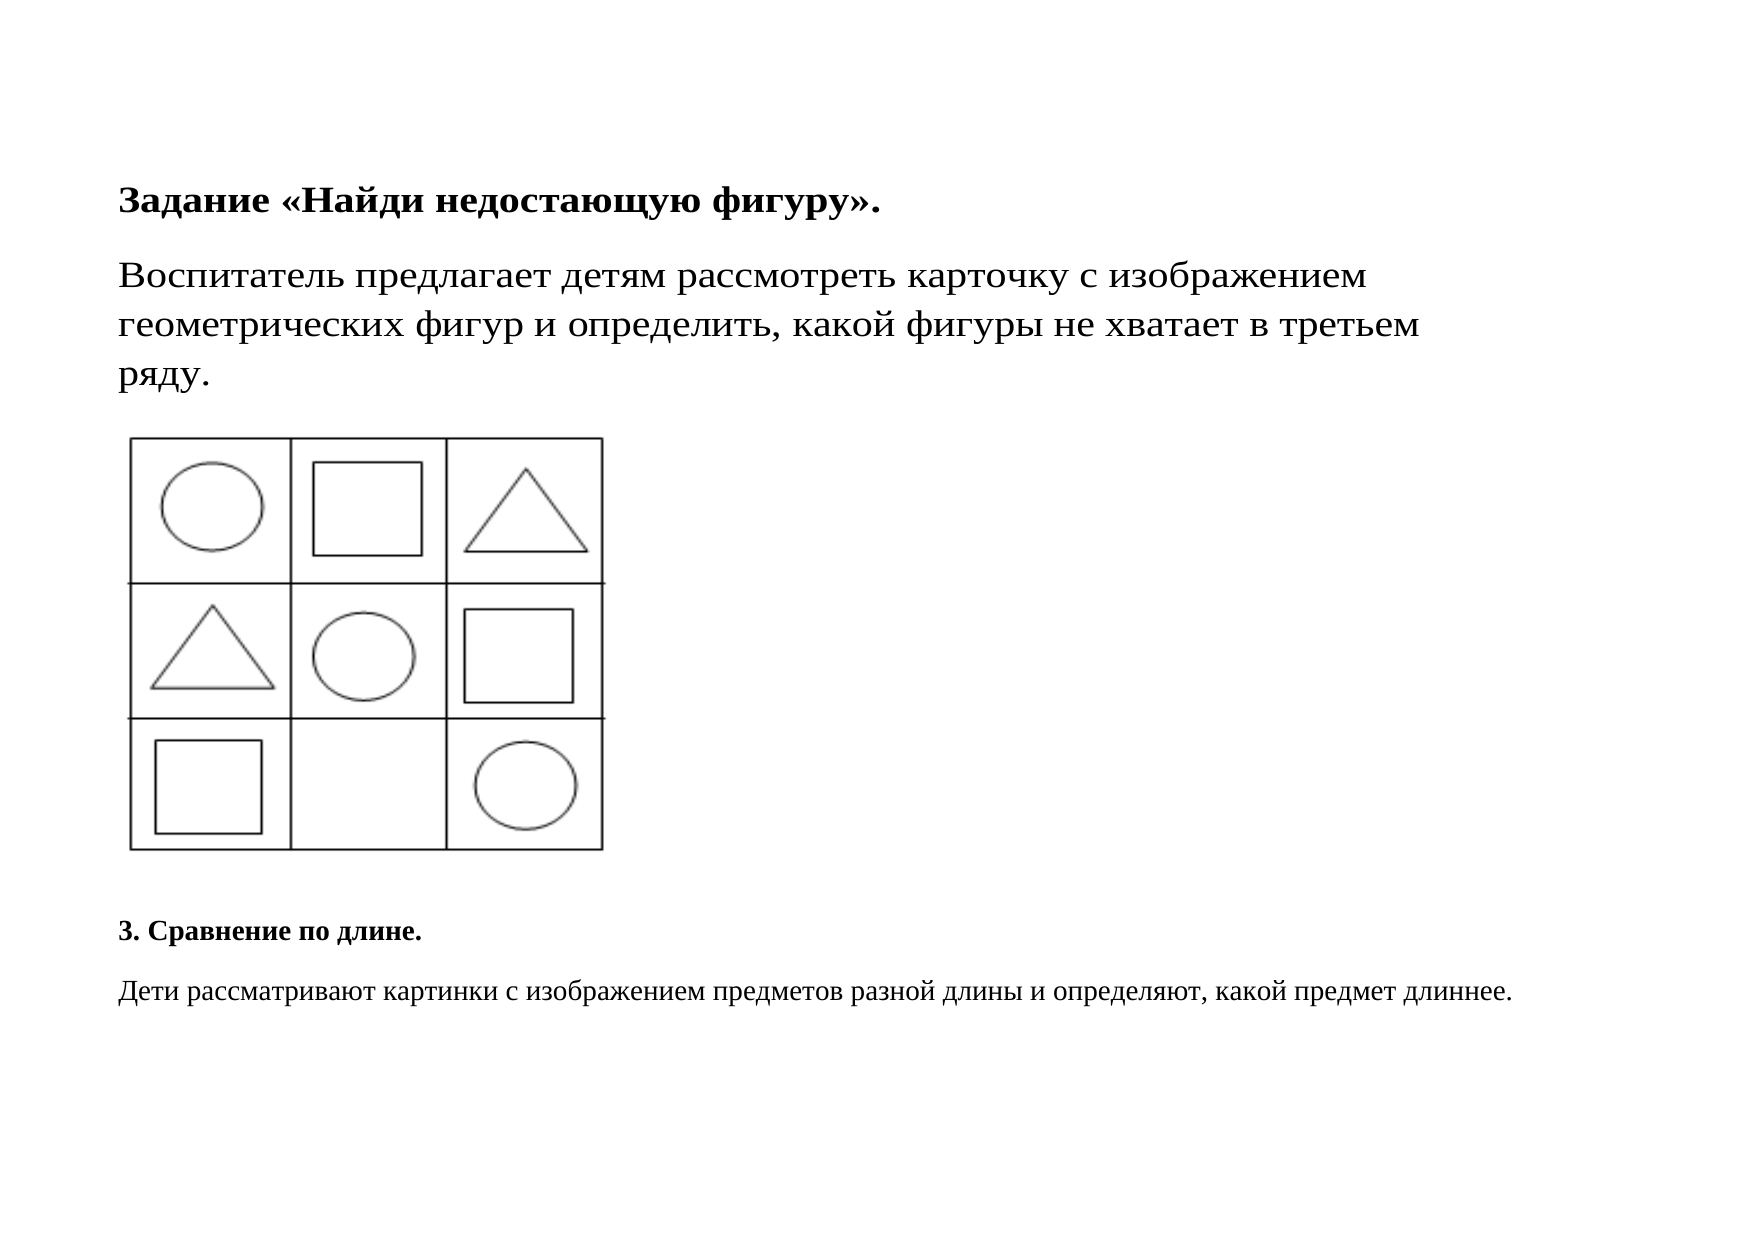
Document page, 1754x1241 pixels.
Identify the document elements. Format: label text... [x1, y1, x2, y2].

text Дети рассматривают картинки с изображением предметов разной длины и определяют, какой предмет длиннее. [118, 973, 1636, 1006]
text 3. Сравнение по длине. [118, 913, 1636, 947]
